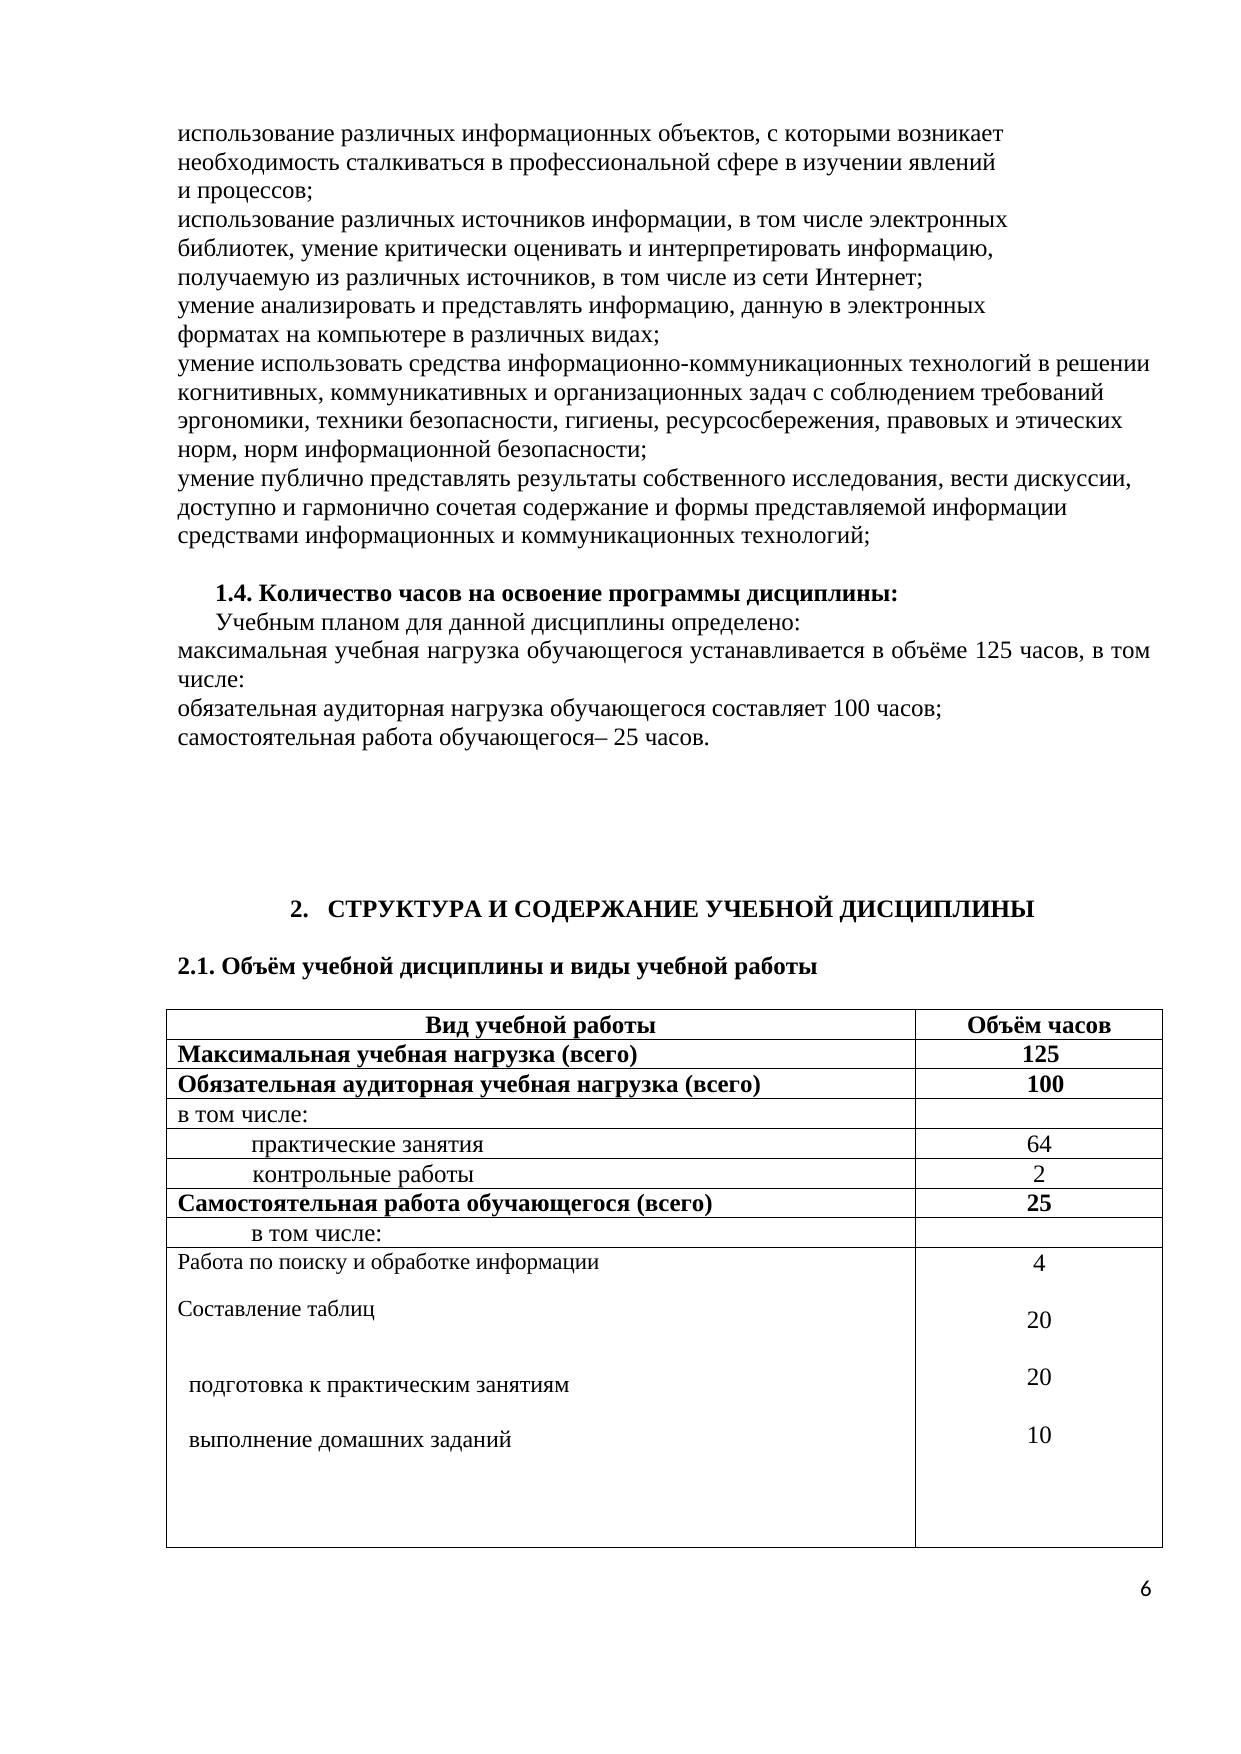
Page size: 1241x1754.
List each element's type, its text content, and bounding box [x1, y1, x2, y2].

table_cell Работа по поиску и обработке информации Составление таблиц [167, 1248, 915, 1547]
text умение анализировать и представлять информацию, данную в электронных [177, 291, 1152, 319]
text 2.1. Объём учебной дисциплины и виды учебной работы [177, 951, 1152, 980]
table_cell практические занятия [167, 1129, 915, 1158]
table_cell 4 20 20 10 [916, 1248, 1162, 1547]
table_cell 100 [916, 1069, 1162, 1098]
text необходимость сталкиваться в профессиональной сфере в изучении явлений [177, 147, 1152, 176]
table_cell Максимальная учебная нагрузка (всего) [167, 1040, 915, 1068]
table_cell 25 [916, 1189, 1162, 1217]
text получаемую из различных источников, в том числе из сети Интернет; [177, 262, 1152, 291]
text и процессов; [177, 176, 1152, 204]
text самостоятельная работа обучающегося– 25 часов. [177, 722, 1152, 751]
table_cell 64 [916, 1129, 1162, 1158]
text 1.4. Количество часов на освоение программы дисциплины: [177, 578, 1152, 607]
list СТРУКТУРА И СОДЕРЖАНИЕ УЧЕБНОЙ ДИСЦИПЛИНЫ [290, 894, 1152, 922]
table_cell Самостоятельная работа обучающегося (всего) [167, 1189, 915, 1217]
text умение использовать средства информационно-коммуникационных технологий в решении когнитивных, коммуникативных и организационных задач с соблюдением требований эргономики, техники безопасности, гигиены, ресурсосбережения, правовых и этических норм, норм информационной безопасности; [177, 348, 1152, 463]
text использование различных источников информации, в том числе электронных [177, 204, 1152, 233]
text максимальная учебная нагрузка обучающегося устанавливается в объёме 125 часов, в том числе: [177, 636, 1152, 693]
table_cell в том числе: [167, 1099, 915, 1128]
table_header Объём часов [916, 1010, 1162, 1038]
text обязательная аудиторная нагрузка обучающегося составляет 100 часов; [177, 693, 1152, 722]
table_cell Обязательная аудиторная учебная нагрузка (всего) [167, 1069, 915, 1098]
table_cell в том числе: [167, 1218, 915, 1247]
text Учебным планом для данной дисциплины определено: [177, 607, 1152, 636]
table_cell 125 [916, 1040, 1162, 1068]
text использование различных информационных объектов, с которыми возникает [177, 118, 1152, 147]
text библиотек, умение критически оценивать и интерпретировать информацию, [177, 233, 1152, 262]
text форматах на компьютере в различных видах; [177, 319, 1152, 348]
table_cell [916, 1099, 1162, 1128]
table_cell 2 [916, 1159, 1162, 1187]
table_cell [916, 1218, 1162, 1247]
table_cell контрольные работы [167, 1159, 915, 1187]
table_header Вид учебной работы [167, 1010, 915, 1038]
text умение публично представлять результаты собственного исследования, вести дискуссии, доступно и гармонично сочетая содержание и формы представляемой информации средствами информационных и коммуникационных технологий; [177, 463, 1152, 549]
